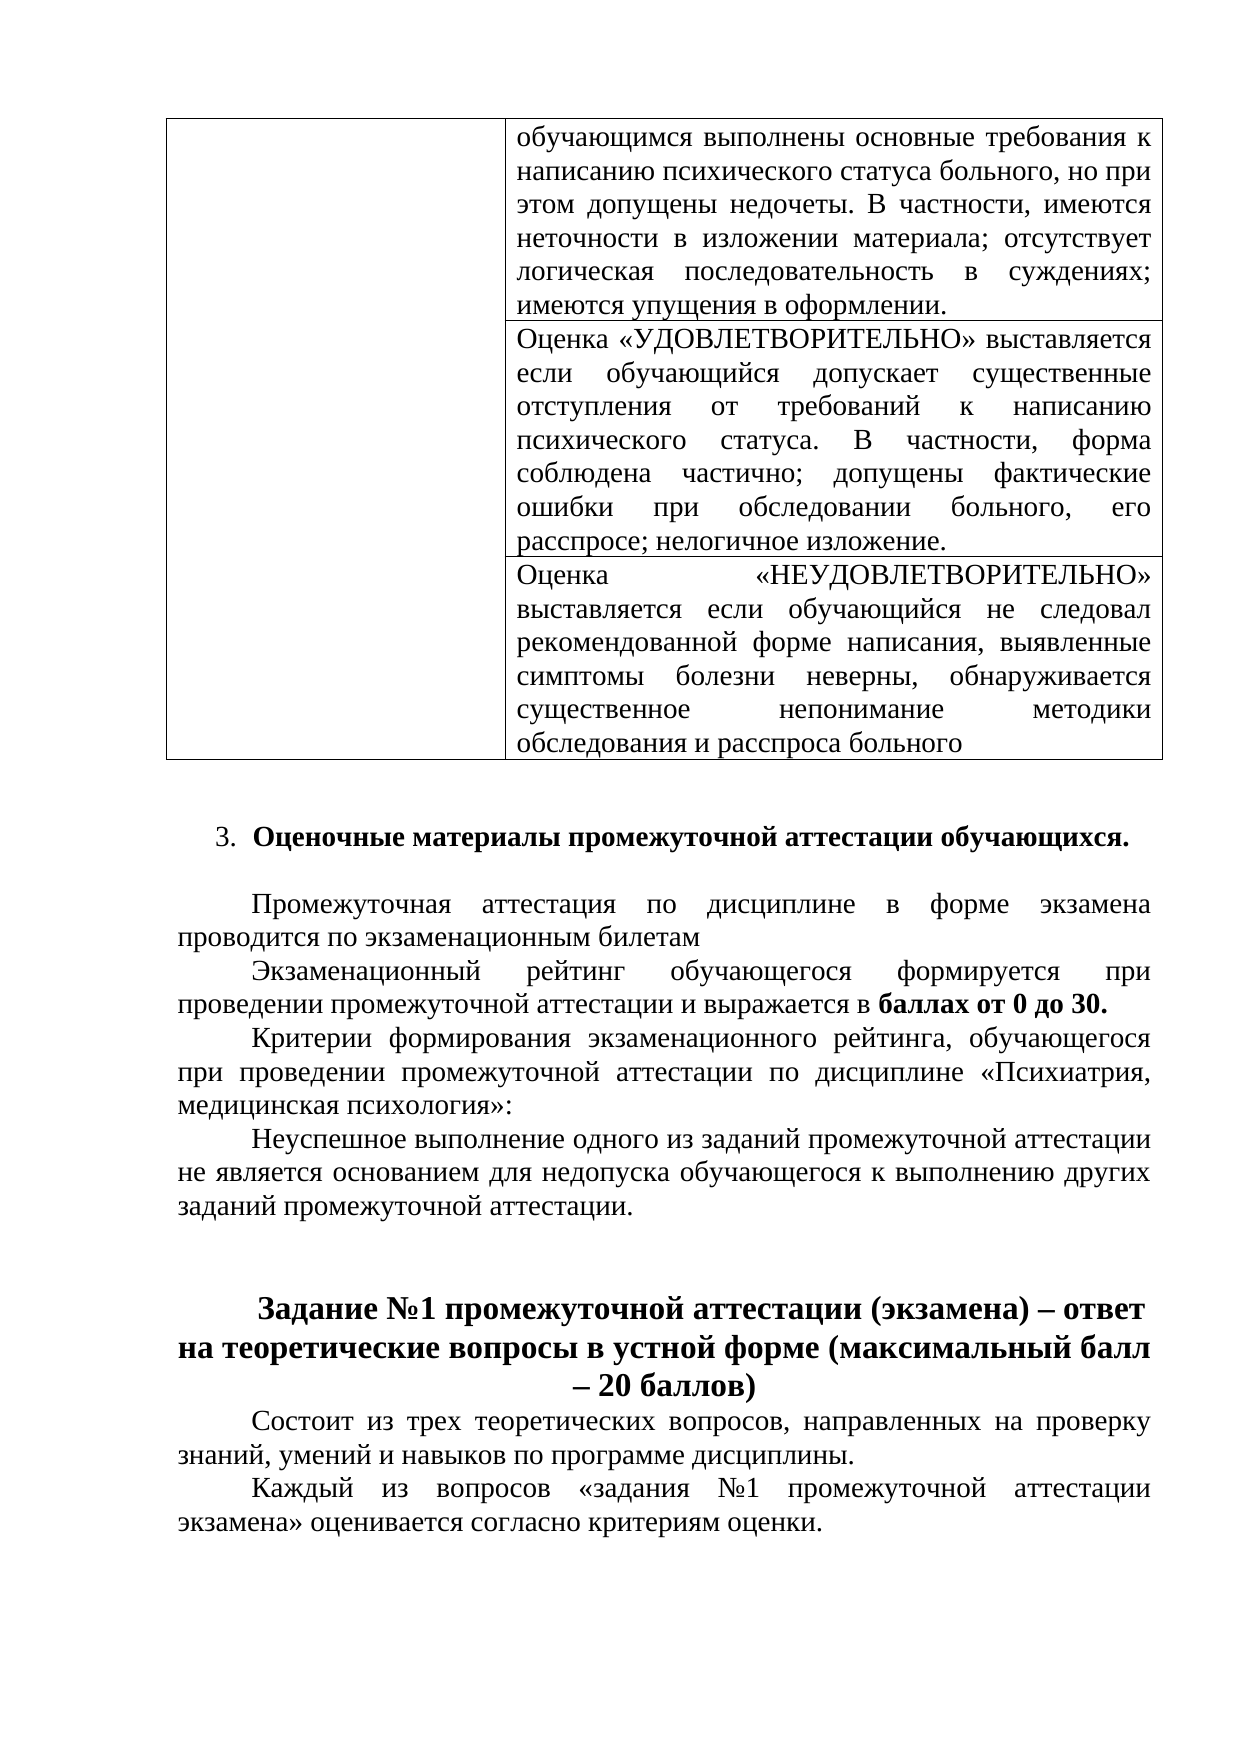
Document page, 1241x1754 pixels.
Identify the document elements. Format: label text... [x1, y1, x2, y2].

list Оценочные материалы промежуточной аттестации обучающихся. [215, 819, 1152, 852]
text Задание №1 промежуточной аттестации (экзамена) – ответ на теоретические вопросы в устной форме (максимальный балл – 20 баллов) [177, 1288, 1152, 1403]
table_cell Оценка «УДОВЛЕТВОРИТЕЛЬНО» выставляется если обучающийся допускает существенные отступления от требований к написанию психического статуса. В частности, форма соблюдена частично; допущены фактические ошибки при обследовании больного, его расспросе; нелогичное изложение. [506, 321, 1162, 556]
list Экзаменационный рейтинг обучающегося формируется при проведении промежуточной аттестации и выражается в баллах от 0 до 30. [177, 953, 1152, 1020]
text Состоит из трех теоретических вопросов, направленных на проверку знаний, умений и навыков по программе дисциплины. [177, 1403, 1152, 1471]
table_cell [506, 119, 1162, 320]
list Неуспешное выполнение одного из заданий промежуточной аттестации не является основанием для недопуска обучающегося к выполнению других заданий промежуточной аттестации. [177, 1121, 1152, 1221]
list Критерии формирования экзаменационного рейтинга, обучающегося при проведении промежуточной аттестации по дисциплине «Психиатрия, медицинская психология»: [177, 1020, 1152, 1121]
table_cell Оценка «НЕУДОВЛЕТВОРИТЕЛЬНО» выставляется если обучающийся не следовал рекомендованной форме написания, выявленные симптомы болезни неверны, обнаруживается существенное непонимание методики обследования и расспроса больного [506, 557, 1162, 758]
text Каждый из вопросов «задания №1 промежуточной аттестации экзамена» оценивается согласно критериям оценки. [177, 1471, 1152, 1538]
list Промежуточная аттестация по дисциплине в форме экзамена проводится по экзаменационным билетам [177, 886, 1152, 953]
